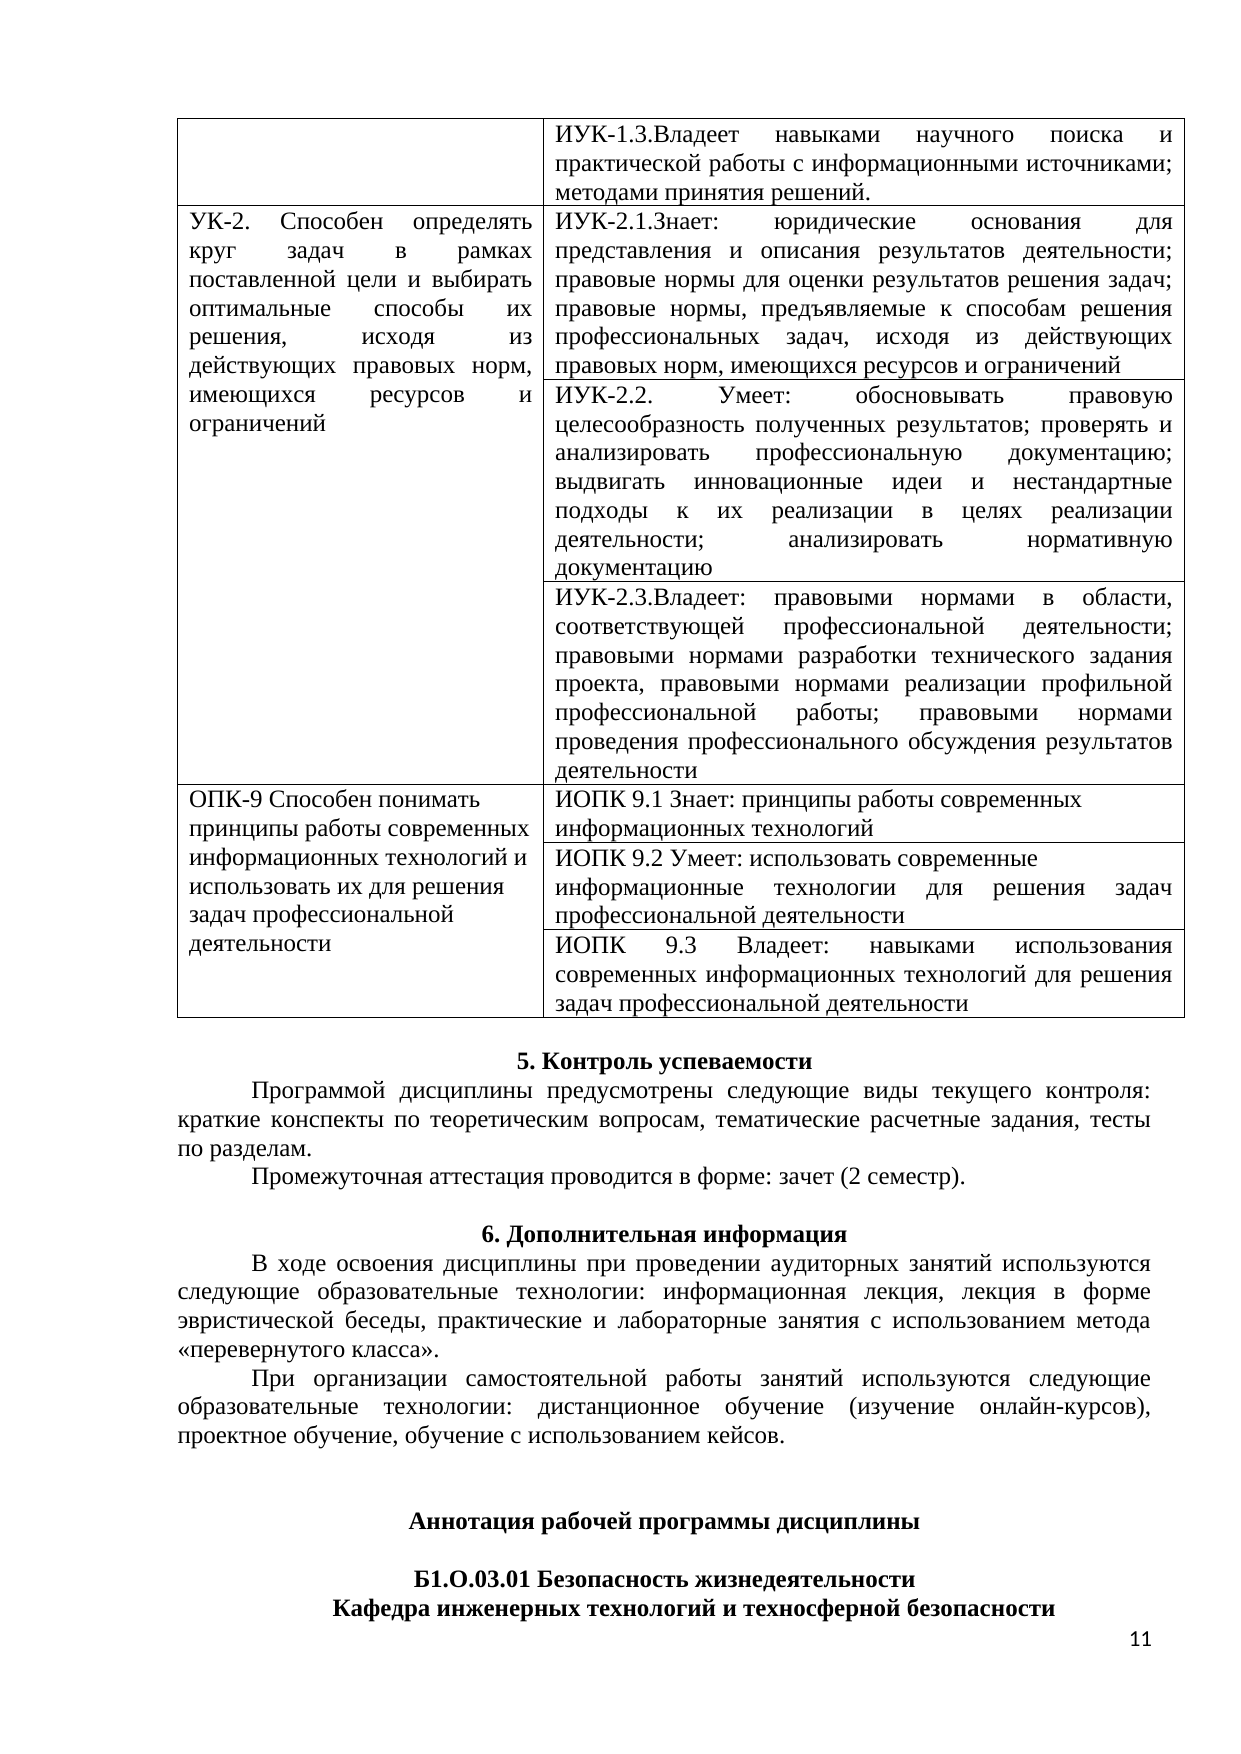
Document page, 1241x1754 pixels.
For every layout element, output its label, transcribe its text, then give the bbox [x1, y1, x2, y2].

text Промежуточная аттестация проводится в форме: зачет (2 семестр). [177, 1161, 1152, 1190]
table_cell ИОПК 9.2 Умеет: использовать современные информационные технологии для решения задач профессиональной деятельности [544, 843, 1184, 929]
text При организации самостоятельной работы занятий используются следующие образовательные технологии: дистанционное обучение (изучение онлайн-курсов), проектное обучение, обучение с использованием кейсов. [177, 1363, 1152, 1449]
text В ходе освоения дисциплины при проведении аудиторных занятий используются следующие образовательные технологии: информационная лекция, лекция в форме эвристической беседы, практические и лабораторные занятия с использованием метода «перевернутого класса». [177, 1248, 1152, 1363]
table_cell ОПК-9 Способен понимать принципы работы современных информационных технологий и использовать их для решения задач профессиональной деятельности [178, 785, 543, 1017]
text 6. Дополнительная информация [177, 1219, 1152, 1248]
table_cell ИУК-2.2. Умеет: обосновывать правовую целесообразность полученных результатов; проверять и анализировать профессиональную документацию; выдвигать инновационные идеи и нестандартные подходы к их реализации в целях реализации деятельности; анализировать нормативную документацию [544, 380, 1184, 581]
table_cell УК-2. Способен определять круг задач в рамках поставленной цели и выбирать оптимальные способы их решения, исходя из действующих правовых норм, имеющихся ресурсов и ограничений [178, 206, 543, 783]
table_cell ИУК-1.3.Владеет навыками научного поиска и практической работы с информационными источниками; методами принятия решений. [544, 119, 1184, 205]
text Программой дисциплины предусмотрены следующие виды текущего контроля: краткие конспекты по теоретическим вопросам, тематические расчетные задания, тесты по разделам. [177, 1075, 1152, 1161]
text Аннотация рабочей программы дисциплины [177, 1506, 1152, 1535]
table_cell ИОПК 9.1 Знает: принципы работы современных информационных технологий [544, 785, 1184, 842]
text 5. Контроль успеваемости [177, 1046, 1152, 1075]
table_cell ИУК-2.1.Знает: юридические основания для представления и описания результатов деятельности; правовые нормы для оценки результатов решения задач; правовые нормы, предъявляемые к способам решения профессиональных задач, исходя из действующих правовых норм, имеющихся ресурсов и ограничений [544, 206, 1184, 379]
table_cell ИОПК 9.3 Владеет: навыками использования современных информационных технологий для решения задач профессиональной деятельности [544, 930, 1184, 1017]
text Кафедра инженерных технологий и техносферной безопасности [177, 1593, 1152, 1621]
table_cell ИУК-2.3.Владеет: правовыми нормами в области, соответствующей профессиональной деятельности; правовыми нормами разработки технического задания проекта, правовыми нормами реализации профильной профессиональной работы; правовыми нормами проведения профессионального обсуждения результатов деятельности [544, 582, 1184, 783]
text Б1.О.03.01 Безопасность жизнедеятельности [177, 1564, 1152, 1593]
